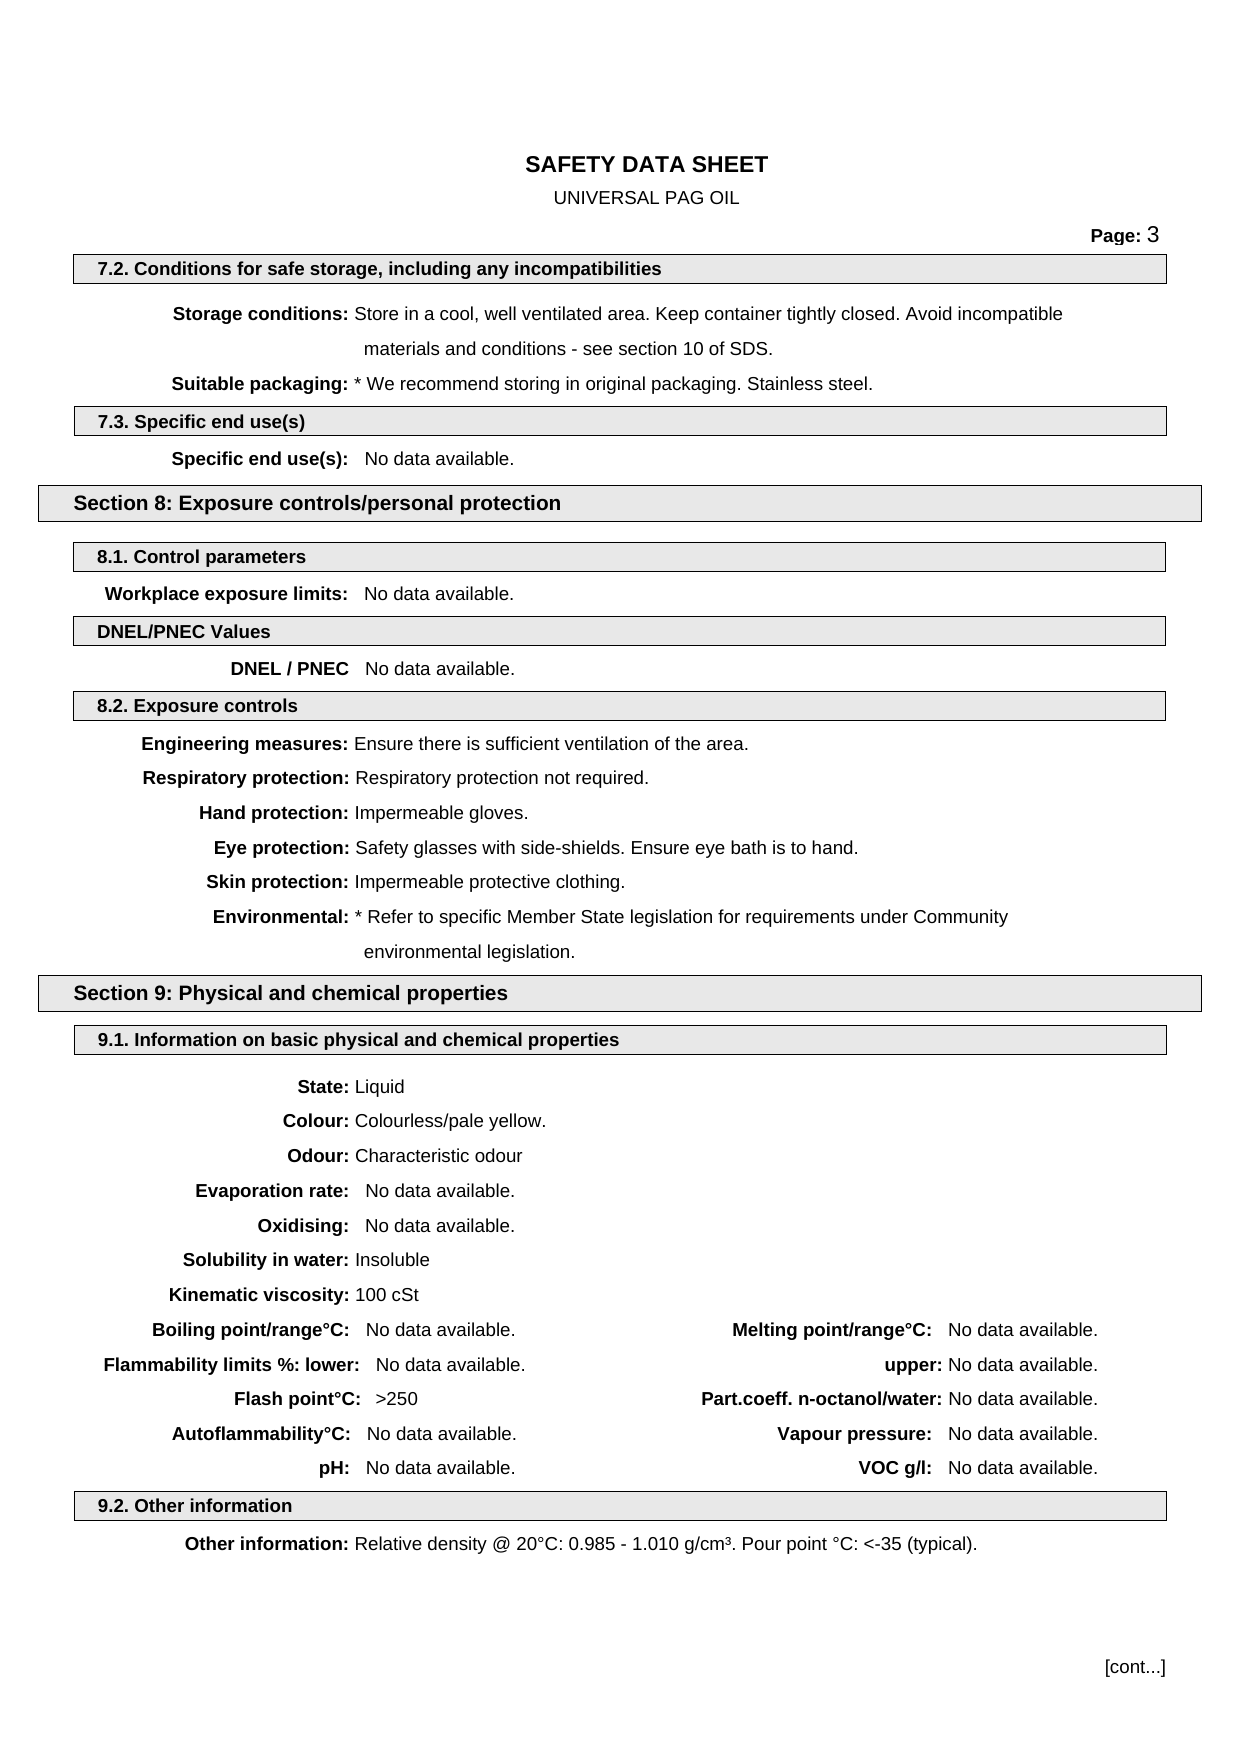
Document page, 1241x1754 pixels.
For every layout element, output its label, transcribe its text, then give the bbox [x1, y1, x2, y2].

text Hand protection: Impermeable gloves. [199, 802, 1213, 823]
text Other information: Relative density @ 20°C: 0.985 - 1.010 g/cm³. Pour point °C: <-35 (typical). [184, 1497, 1213, 1555]
text Workplace exposure limits: No data available. [104, 541, 1213, 605]
text pH: No data available. VOC g/l: No data available. [27, 1457, 1098, 1479]
text Specific end use(s): No data available. [171, 412, 1213, 469]
text Suitable packaging: * We recommend storing in original packaging. Stainless steel. [171, 372, 1213, 394]
text Engineering measures: Ensure there is sufficient ventilation of the area. [141, 698, 1213, 754]
text Respiratory protection: Respiratory protection not required. [142, 767, 1213, 788]
text Eye protection: Safety glasses with side-shields. Ensure eye bath is to hand. [213, 837, 1213, 858]
text Odour: Characteristic odour [287, 1145, 1213, 1167]
text Solubility in water: Insoluble [183, 1249, 1213, 1271]
text Evaporation rate: No data available. [173, 1180, 537, 1201]
text Skin protection: Impermeable protective clothing. [206, 871, 1213, 893]
text DNEL / PNEC No data available. [230, 623, 1213, 679]
text Kinematic viscosity: 100 cSt [168, 1284, 1213, 1306]
text Environmental: * Refer to specific Member State legislation for requirements under Community environmental legislation. [213, 906, 1124, 962]
text Storage conditions: Store in a cool, well ventilated area. Keep container tightly closed. Avoid incompatible materials and conditions - see section 10 of SDS. [173, 303, 1124, 359]
text Boiling point/range°C: No data available. Melting point/range°C: No data available. [27, 1319, 1098, 1340]
text Colour: Colourless/pale yellow. [283, 1110, 1213, 1132]
text Oxidising: No data available. [257, 1214, 1213, 1236]
text Flammability limits %: lower: No data available. upper: No data available. Flash point°C: >250 Part.coeff. n-octanol/water: No data available. Autoflammability°C: No data available. Vapour pressure: No data available. [92, 1353, 1098, 1444]
text State: Liquid [297, 1076, 1213, 1097]
